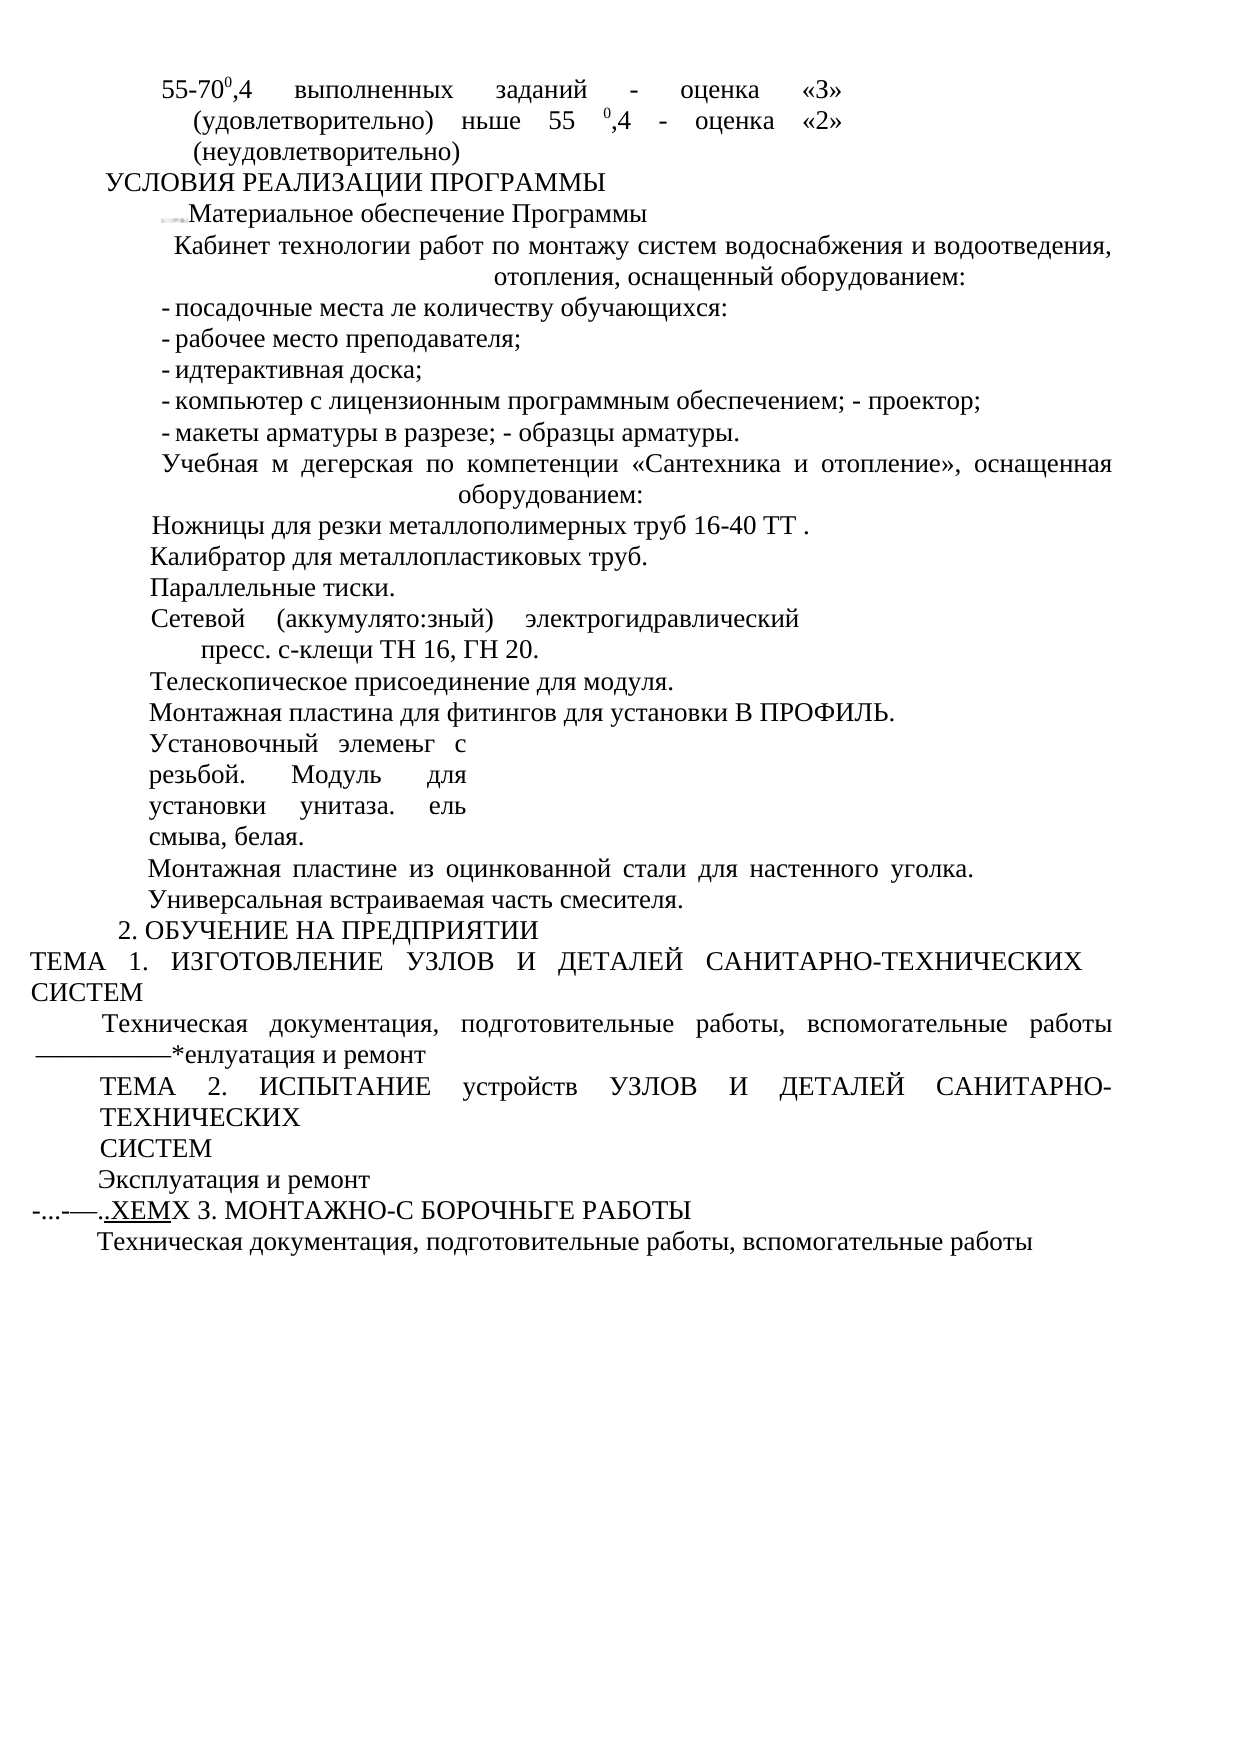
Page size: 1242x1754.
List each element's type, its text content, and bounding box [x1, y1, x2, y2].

text Сетевой (аккумулято:зный) электрогидравлический пресс. с-клещи ТН 16, ГН 20. [151, 602, 800, 665]
text Материальное обеспечение Программы [161, 198, 1113, 229]
text 2. ОБУЧЕНИЕ НА ПРЕДПРИЯТИИ [118, 914, 1113, 945]
list идтерактивная доска; [161, 353, 1113, 384]
text Монтажная пластина для фитингов для установки В ПРОФИЛЬ. [148, 696, 1113, 727]
text Кабинет технологии работ по монтажу систем водоснабжения и водоотведения, отопления, оснащенный оборудованием: [173, 229, 1113, 291]
text Монтажная пластине из оцинкованной стали для настенного уголка. Универсальная встраиваемая часть смесителя. [147, 852, 976, 914]
list макеты арматуры в разрезе; - образцы арматуры. [161, 416, 1113, 447]
text Ножницы для резки металлополимерных труб 16-40 ТТ . [151, 509, 1186, 540]
text 55-700,4 выполненных заданий - оценка «З» (удовлетворительно) ньше 55 0,4 - оценка «2» (неудовлетворительно) [161, 73, 843, 166]
text СИСТЕМ [99, 1132, 1113, 1163]
text -...-—..ХЕМХ З. МОНТАЖНО-С БОРОЧНЬГЕ РАБОТЫ [32, 1194, 1113, 1225]
text Установочный элемењг с резьбой. Модуль для установки унитаза. ель смыва, белая. [148, 727, 467, 852]
picture [161, 218, 188, 223]
text Эксплуатация и ремонт [98, 1163, 1113, 1194]
list рабочее место преподавателя; [161, 322, 1113, 353]
text Параллельные тиски. [149, 571, 1113, 602]
text Техническая документация, подготовительные работы, вспомогательные работы —————*енлуатация и ремонт [36, 1007, 1113, 1070]
text Калибратор для металлопластиковых труб. [149, 540, 1113, 571]
text Учебная м дегерская по компетенции «Сантехника и отопление», оснащенная оборудованием: [161, 447, 1113, 509]
text Техническая документация, подготовительные работы, вспомогательные работы [97, 1225, 1113, 1257]
text Телескопическое присоединение для модуля. [149, 665, 1113, 696]
text УСЛОВИЯ РЕАЛИЗАЦИИ ПРОГРАММЫ [104, 166, 1155, 198]
text ТЕМА 1. ИЗГОТОВЛЕНИЕ УЗЛОВ И ДЕТАЛЕЙ САНИТАРНО-ТЕХНИЧЕСКИХ СИСТЕМ [29, 945, 1084, 1007]
list компьютер с лицензионным программным обеспечением; - проектор; [161, 384, 1113, 416]
text ТЕМА 2. ИСПЫТАНИЕ устройств УЗЛОВ И ДЕТАЛЕЙ САНИТАРНО-ТЕХНИЧЕСКИХ [99, 1070, 1113, 1132]
list посадочные места ле количеству обучающихся: [161, 291, 1113, 322]
